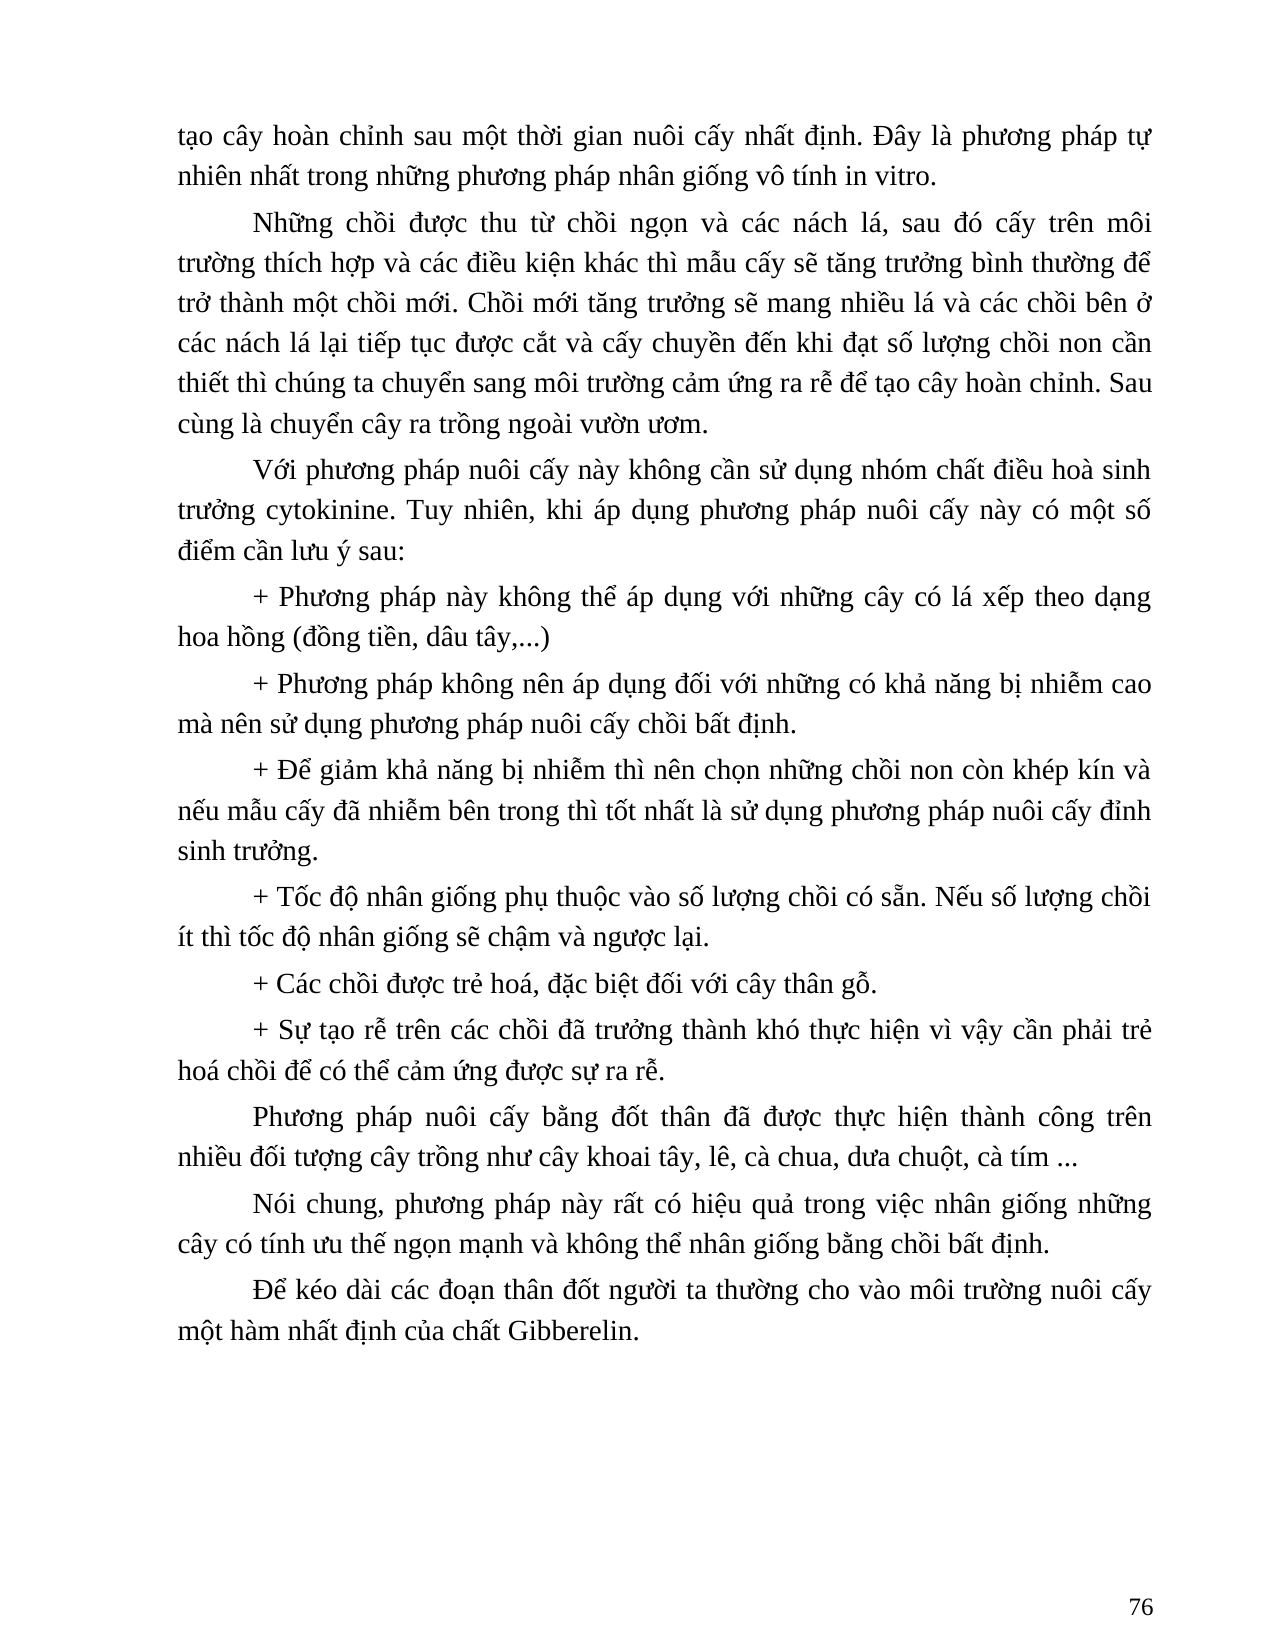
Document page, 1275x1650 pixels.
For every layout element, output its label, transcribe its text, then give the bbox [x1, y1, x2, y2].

text Phương pháp nuôi cấy bằng đốt thân đã được thực hiện thành công trên nhiều đối tượng cây trồng như cây khoai tây, lê, cà chua, dưa chuột, cà tím ... [177, 1099, 1153, 1173]
text + Các chồi được trẻ hoá, đặc biệt đối với cây thân gỗ. [177, 966, 1153, 999]
text Những chồi được thu từ chồi ngọn và các nách lá, sau đó cấy trên môi trường thích hợp và các điều kiện khác thì mẫu cấy sẽ tăng trưởng bình thường để trở thành một chồi mới. Chồi mới tăng trưởng sẽ mang nhiều lá và các chồi bên ở các nách lá lại tiếp tục được cắt và cấy chuyền đến khi đạt số lượng chồi non cần thiết thì chúng ta chuyển sang môi trường cảm ứng ra rễ để tạo cây hoàn chỉnh. Sau cùng là chuyển cây ra trồng ngoài vườn ươm. [177, 205, 1153, 439]
text + Sự tạo rễ trên các chồi đã trưởng thành khó thực hiện vì vậy cần phải trẻ hoá chồi để có thể cảm ứng được sự ra rễ. [177, 1012, 1153, 1086]
text Nói chung, phương pháp này rất có hiệu quả trong việc nhân giống những cây có tính ưu thế ngọn mạnh và không thể nhân giống bằng chồi bất định. [177, 1186, 1153, 1259]
text + Phương pháp không nên áp dụng đối với những có khả năng bị nhiễm cao mà nên sử dụng phương pháp nuôi cấy chồi bất định. [177, 666, 1153, 739]
text + Phương pháp này không thể áp dụng với những cây có lá xếp theo dạng hoa hồng (đồng tiền, dâu tây,...) [177, 579, 1153, 653]
text Với phương pháp nuôi cấy này không cần sử dụng nhóm chất điều hoà sinh trưởng cytokinine. Tuy nhiên, khi áp dụng phương pháp nuôi cấy này có một số điểm cần lưu ý sau: [177, 452, 1153, 566]
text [177, 118, 1153, 192]
text + Để giảm khả năng bị nhiễm thì nên chọn những chồi non còn khép kín và nếu mẫu cấy đã nhiễm bên trong thì tốt nhất là sử dụng phương pháp nuôi cấy đỉnh sinh trưởng. [177, 752, 1153, 866]
text + Tốc độ nhân giống phụ thuộc vào số lượng chồi có sẵn. Nếu số lượng chồi ít thì tốc độ nhân giống sẽ chậm và ngược lại. [177, 879, 1153, 953]
text Để kéo dài các đoạn thân đốt người ta thường cho vào môi trường nuôi cấy một hàm nhất định của chất Gibberelin. [177, 1272, 1153, 1346]
